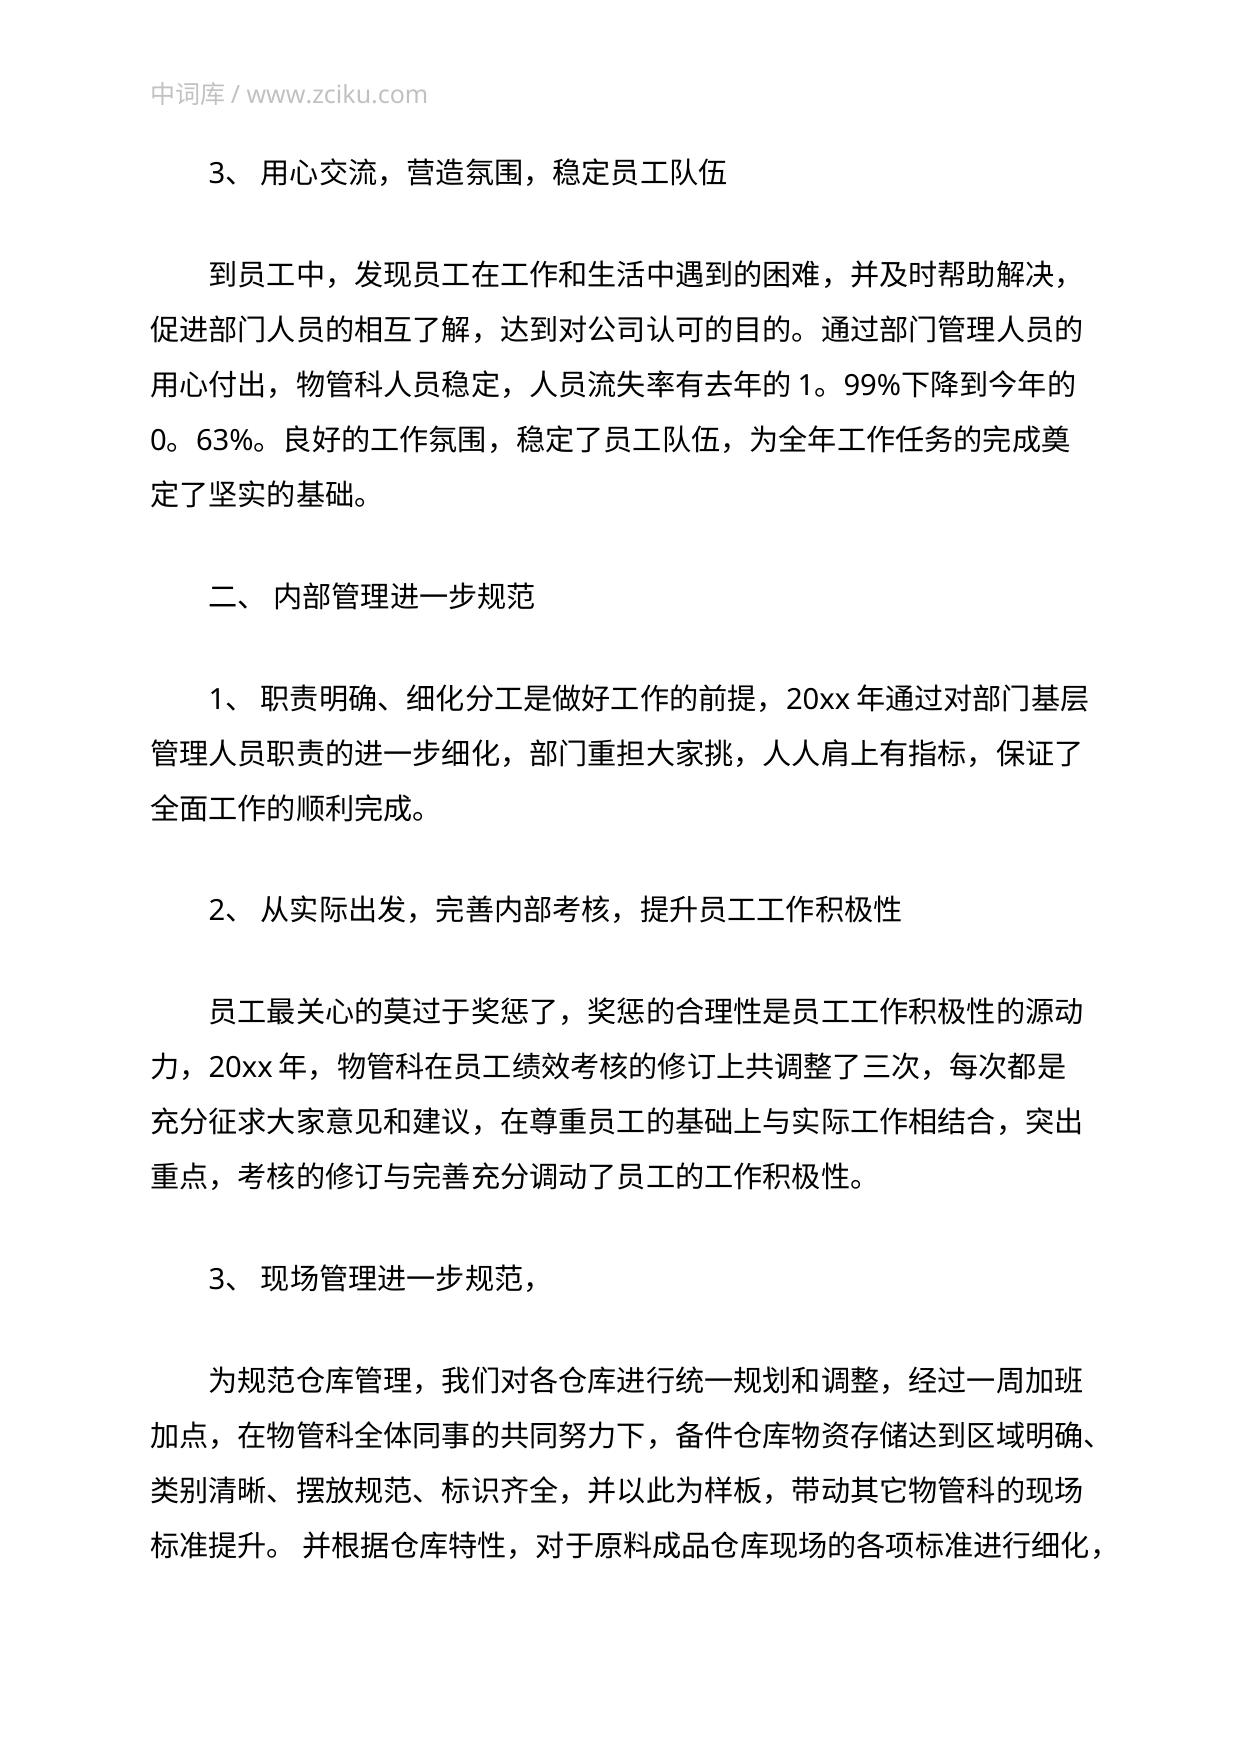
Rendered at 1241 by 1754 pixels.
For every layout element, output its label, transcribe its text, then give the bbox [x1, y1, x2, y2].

text 员工最关心的莫过于奖惩了，奖惩的合理性是员工工作积极性的源动力，20xx年，物管科在员工绩效考核的修订上共调整了三次，每次都是充分征求大家意见和建议，在尊重员工的基础上与实际工作相结合，突出重点，考核的修订与完善充分调动了员工的工作积极性。 [150, 989, 1090, 1196]
text 到员工中，发现员工在工作和生活中遇到的困难，并及时帮助解决，促进部门人员的相互了解，达到对公司认可的目的。通过部门管理人员的用心付出，物管科人员稳定，人员流失率有去年的1。99%下降到今年的0。63%。良好的工作氛围，稳定了员工队伍，为全年工作任务的完成奠定了坚实的基础。 [150, 252, 1090, 514]
text 二、 内部管理进一步规范 [150, 573, 1090, 616]
text 3、 现场管理进一步规范， [150, 1256, 1090, 1298]
text 1、 职责明确、细化分工是做好工作的前提，20xx年通过对部门基层管理人员职责的进一步细化，部门重担大家挑，人人肩上有指标，保证了全面工作的顺利完成。 [150, 675, 1090, 827]
text 3、 用心交流，营造氛围，稳定员工队伍 [150, 150, 1090, 192]
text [150, 1357, 1090, 1564]
text 2、 从实际出发，完善内部考核，提升员工工作积极性 [150, 887, 1090, 929]
